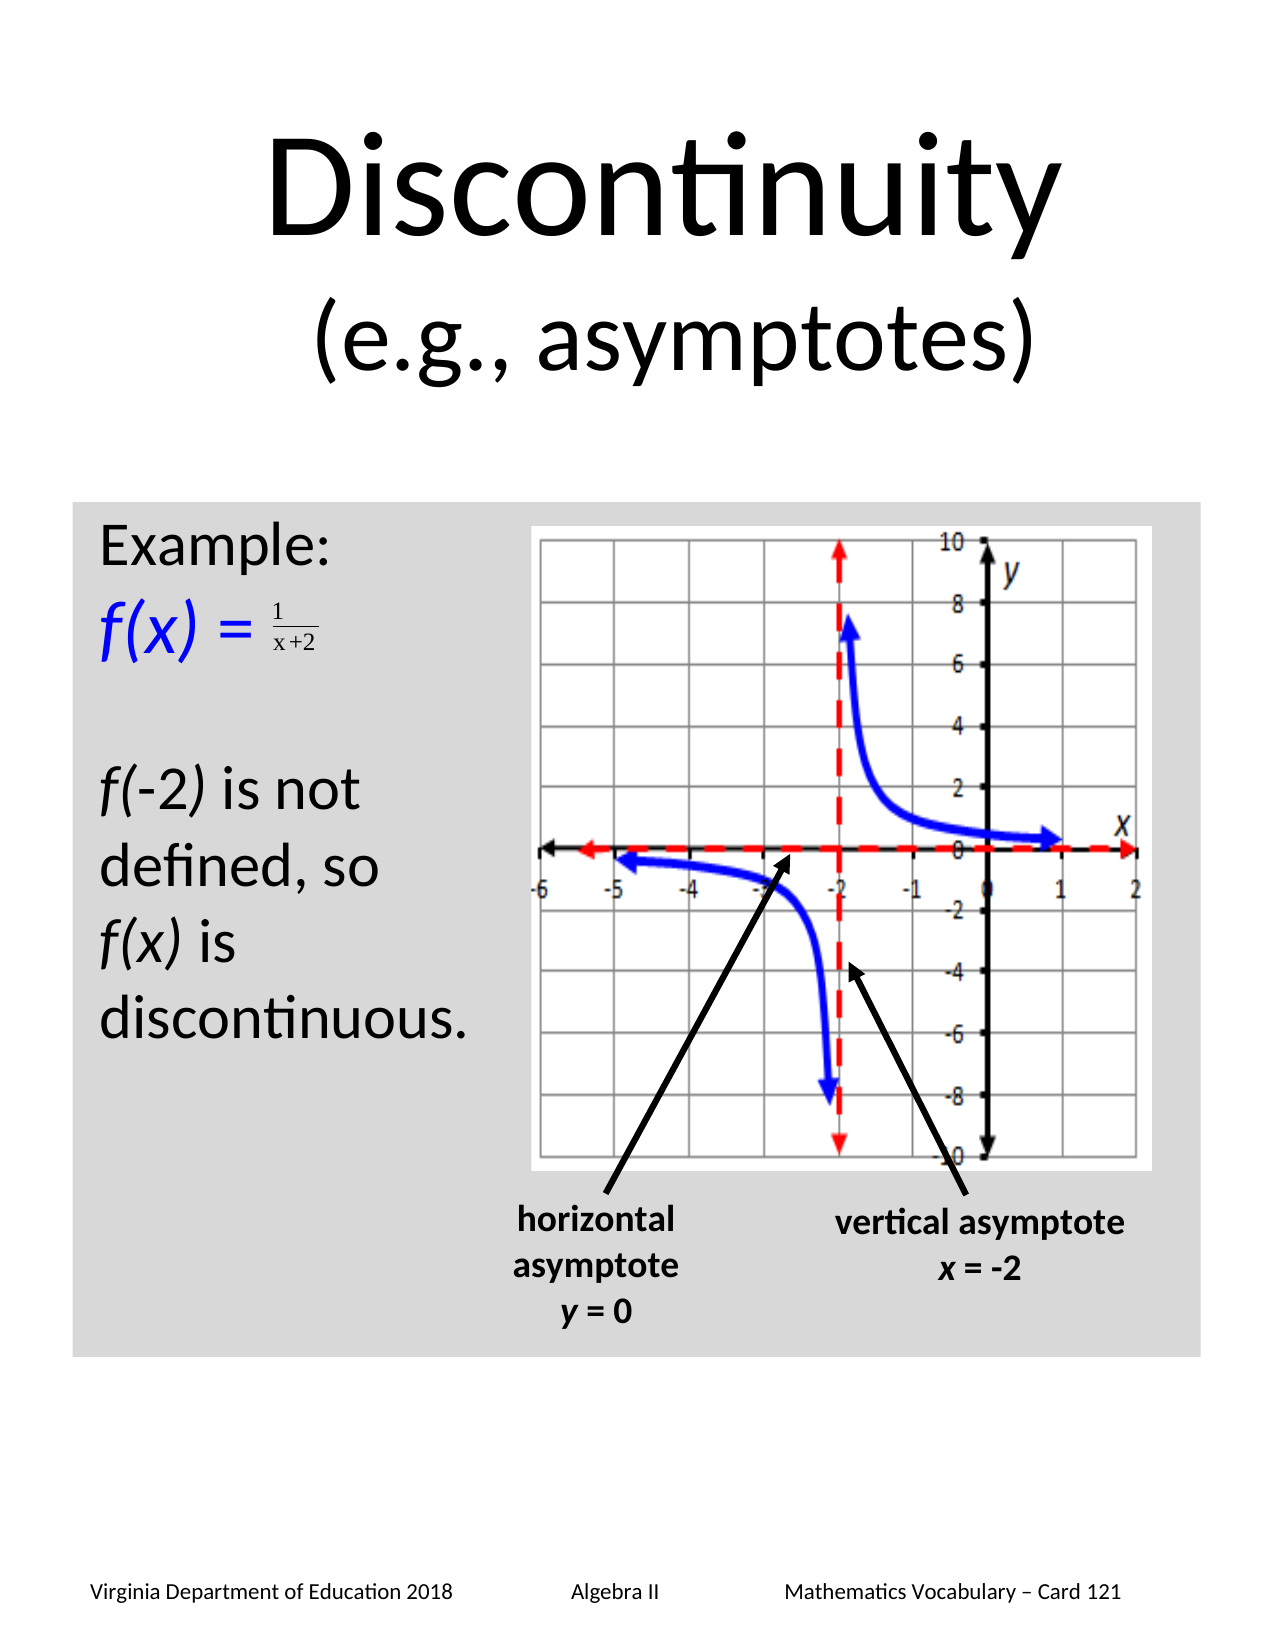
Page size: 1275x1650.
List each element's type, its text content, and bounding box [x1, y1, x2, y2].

text (e.g., asymptotes) [90, 273, 1237, 395]
subtitle Discontinuity [90, 90, 1237, 273]
picture [531, 526, 1152, 1171]
